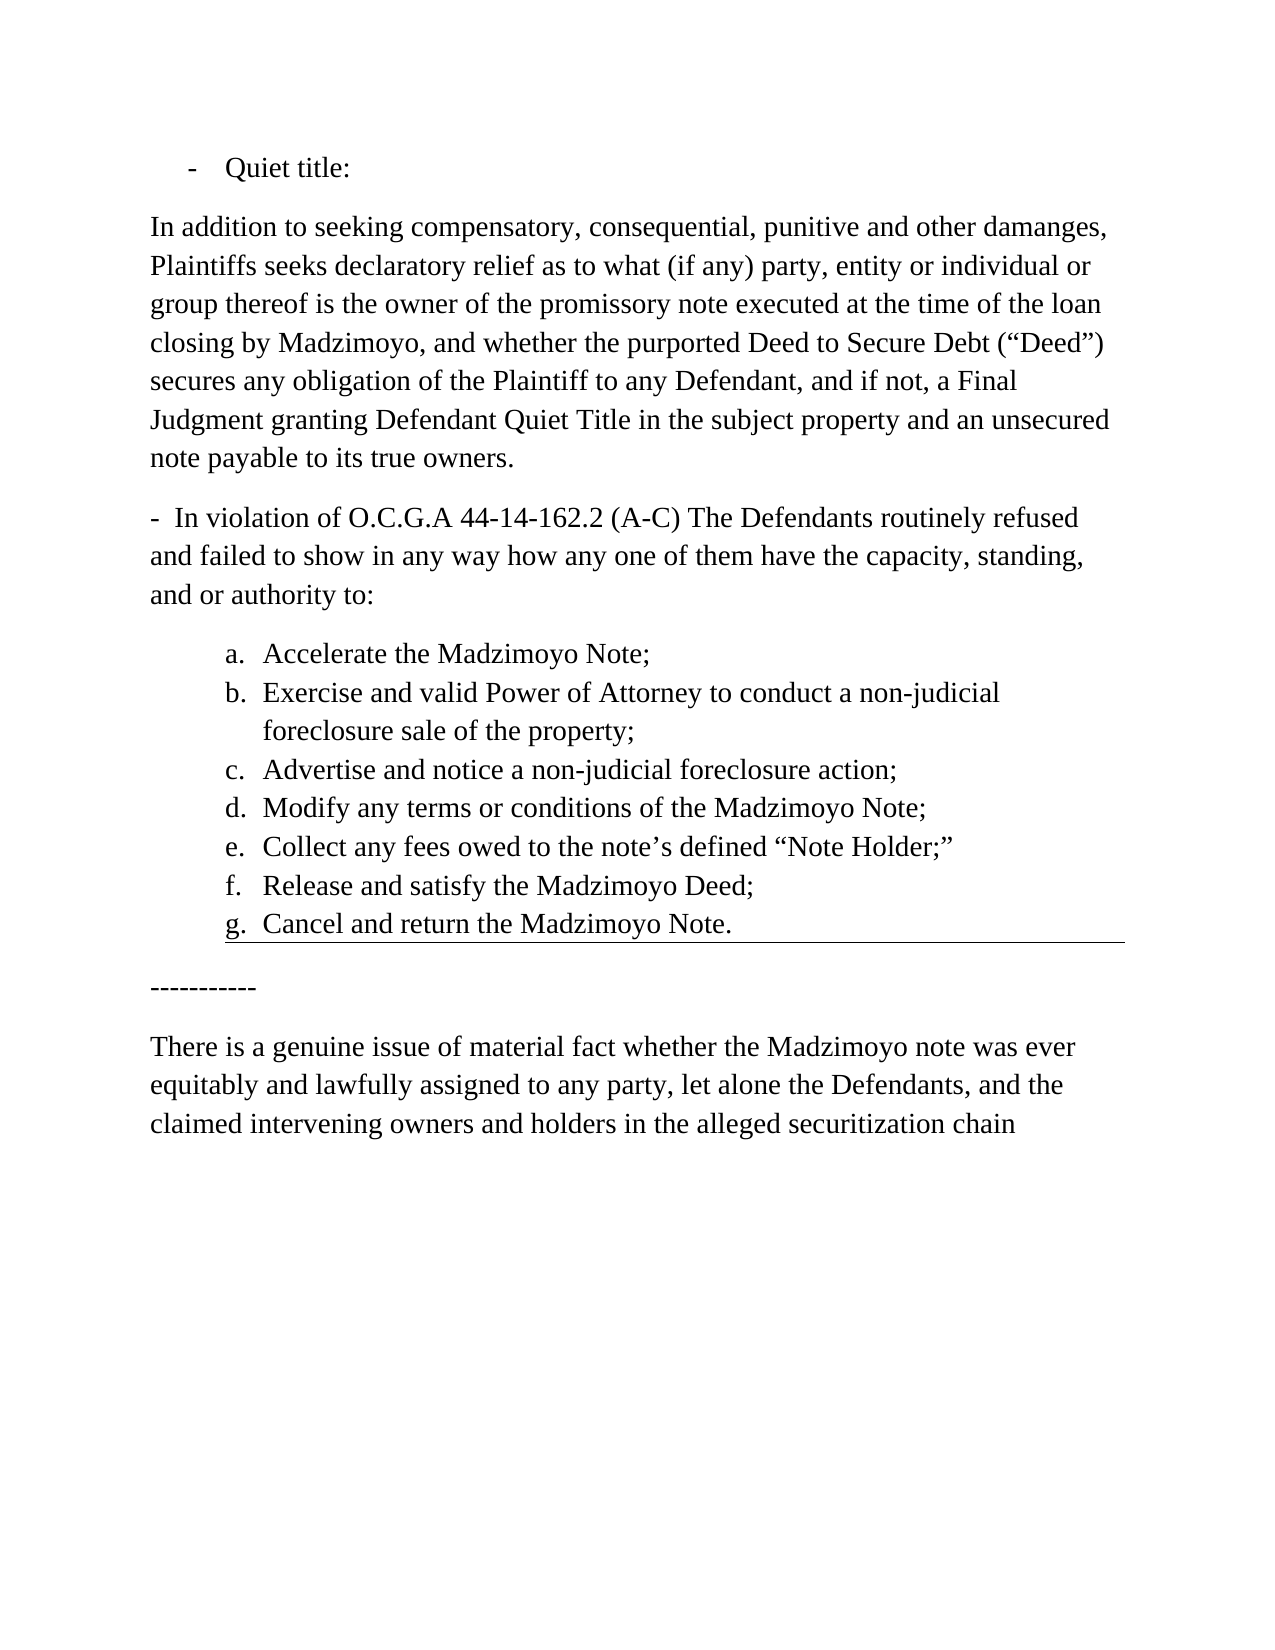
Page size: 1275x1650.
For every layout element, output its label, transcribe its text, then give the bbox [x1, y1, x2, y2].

list Collect any fees owed to the note’s defined “Note Holder;” [225, 829, 1125, 863]
list Quiet title: [187, 150, 1125, 183]
text In addition to seeking compensatory, consequential, punitive and other damanges, Plaintiffs seeks declaratory relief as to what (if any) party, entity or individual or group thereof is the owner of the promissory note executed at the time of the loan closing by Madzimoyo, and whether the purported Deed to Secure Debt (“Deed”) secures any obligation of the Plaintiff to any Defendant, and if not, a Final Judgment granting Defendant Quiet Title in the subject property and an unsecured note payable to its true owners. [150, 209, 1125, 474]
list Cancel and return the Madzimoyo Note. [225, 906, 1125, 942]
text There is a genuine issue of material fact whether the Madzimoyo note was ever equitably and lawfully assigned to any party, let alone the Defendants, and the claimed intervening owners and holders in the alleged securitization chain [150, 1029, 1125, 1139]
list Accelerate the Madzimoyo Note; [225, 636, 1125, 670]
text - In violation of O.C.G.A 44-14-162.2 (A-C) The Defendants routinely refused and failed to show in any way how any one of them have the capacity, standing, and or authority to: [150, 500, 1125, 611]
list Modify any terms or conditions of the Madzimoyo Note; [225, 791, 1125, 824]
text ----------- [150, 969, 1125, 1003]
list Exercise and valid Power of Attorney to conduct a non-judicial foreclosure sale of the property; [225, 675, 1125, 747]
list Advertise and notice a non-judicial foreclosure action; [225, 752, 1125, 786]
list Release and satisfy the Madzimoyo Deed; [225, 868, 1125, 901]
